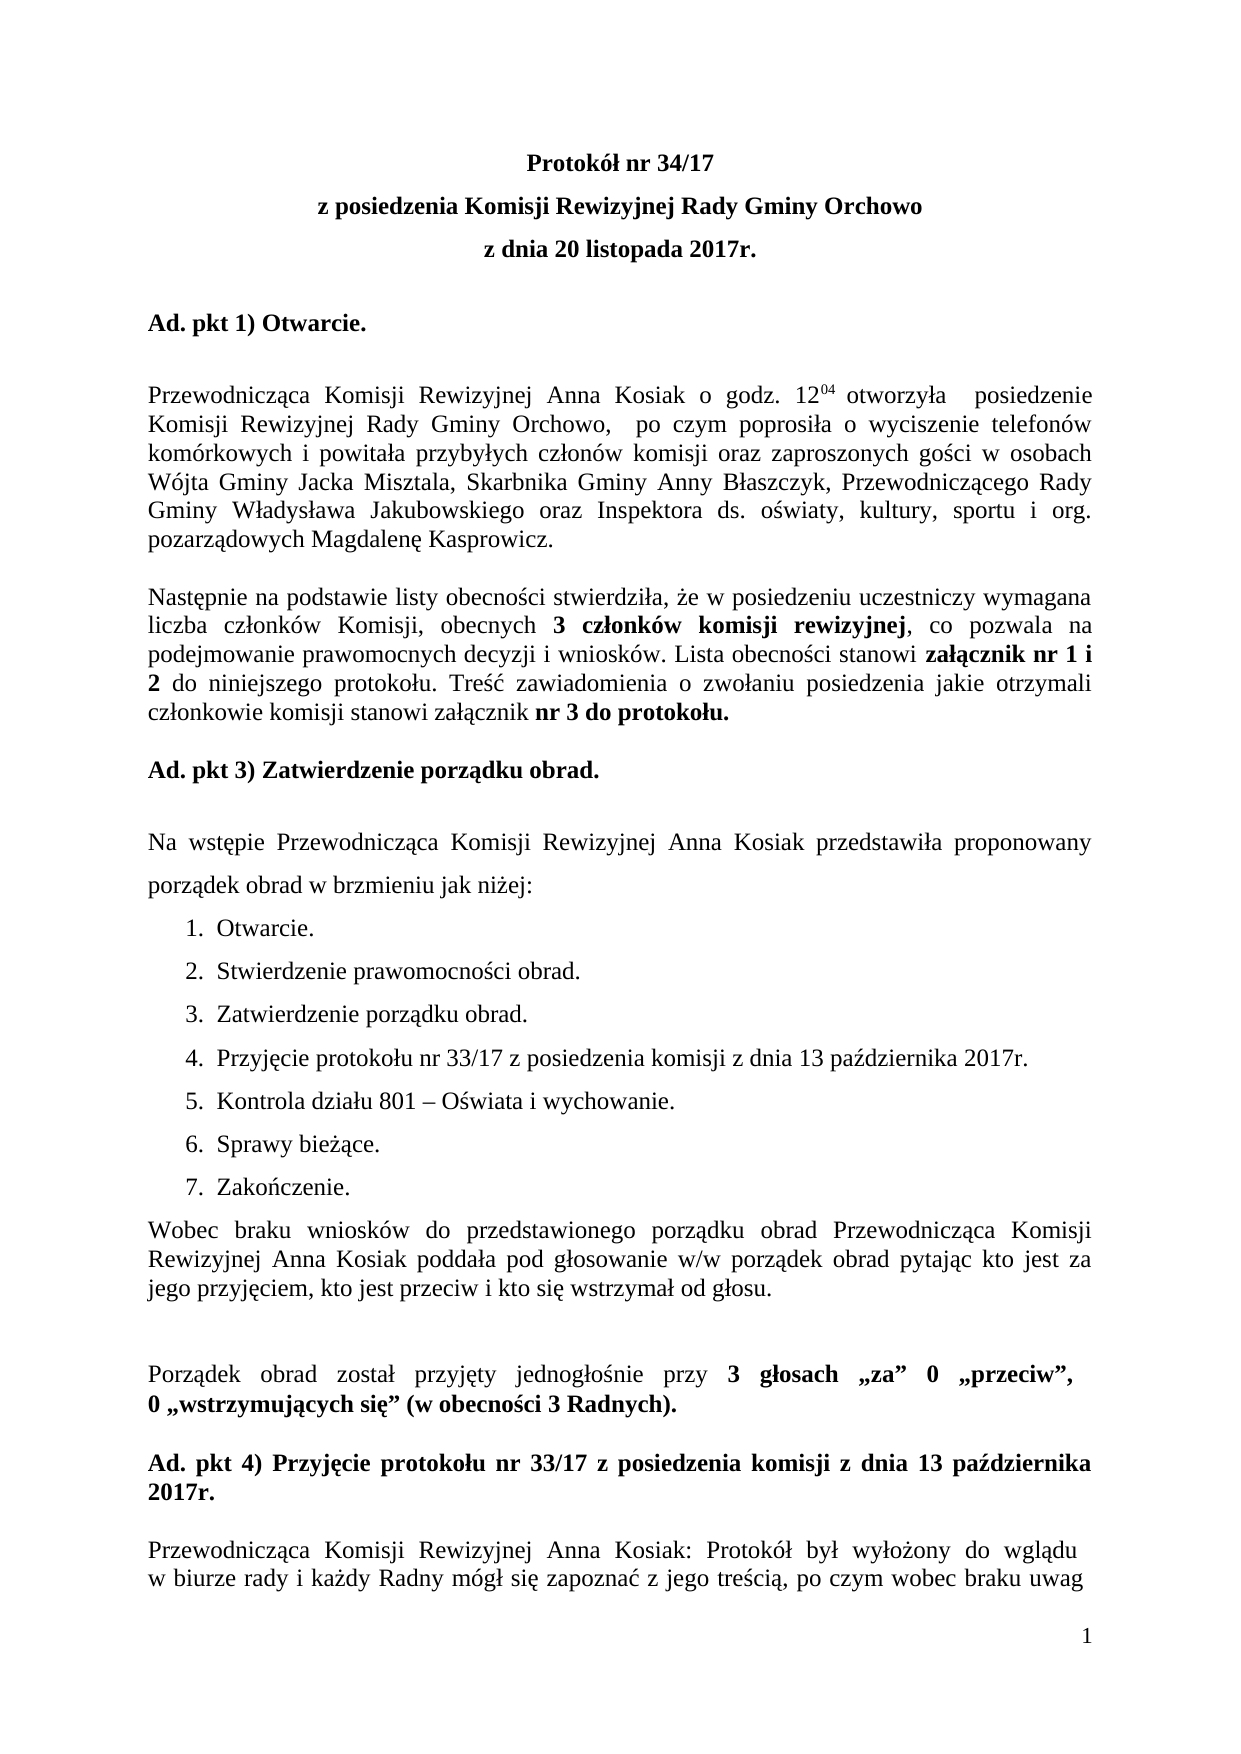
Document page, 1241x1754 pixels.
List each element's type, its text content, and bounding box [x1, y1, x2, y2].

list Stwierdzenie prawomocności obrad. [185, 956, 1093, 985]
list Kontrola działu 801 – Oświata i wychowanie. [185, 1086, 1093, 1114]
text Następnie na podstawie listy obecności stwierdziła, że w posiedzeniu uczestniczy wymagana liczba członków Komisji, obecnych 3 członków komisji rewizyjnej, co pozwala na podejmowanie prawomocnych decyzji i wniosków. Lista obecności stanowi załącznik nr 1 i 2 do niniejszego protokołu. Treść zawiadomienia o zwołaniu posiedzenia jakie otrzymali członkowie komisji stanowi załącznik nr 3 do protokołu. [148, 582, 1093, 726]
text z posiedzenia Komisji Rewizyjnej Rady Gminy Orchowo [148, 191, 1093, 219]
list Przyjęcie protokołu nr 33/17 z posiedzenia komisji z dnia 13 października 2017r. [185, 1043, 1093, 1071]
text Protokół nr 34/17 [148, 148, 1093, 176]
text Ad. pkt 3) Zatwierdzenie porządku obrad. [148, 755, 1093, 783]
text z dnia 20 listopada 2017r. [148, 234, 1093, 263]
text Wobec braku wniosków do przedstawionego porządku obrad Przewodnicząca Komisji Rewizyjnej Anna Kosiak poddała pod głosowanie w/w porządek obrad pytając kto jest za jego przyjęciem, kto jest przeciw i kto się wstrzymał od głosu. [148, 1215, 1093, 1301]
text 7. Zakończenie. [185, 1172, 1093, 1201]
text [148, 1535, 1093, 1592]
list Otwarcie. [185, 913, 1093, 942]
text Przewodnicząca Komisji Rewizyjnej Anna Kosiak o godz. 1204 otworzyła posiedzenie Komisji Rewizyjnej Rady Gminy Orchowo, po czym poprosiła o wyciszenie telefonów komórkowych i powitała przybyłych członów komisji oraz zaproszonych gości w osobach Wójta Gminy Jacka Misztala, Skarbnika Gminy Anny Błaszczyk, Przewodniczącego Rady Gminy Władysława Jakubowskiego oraz Inspektora ds. oświaty, kultury, sportu i org. pozarządowych Magdalenę Kasprowicz. [148, 381, 1093, 553]
text Na wstępie Przewodnicząca Komisji Rewizyjnej Anna Kosiak przedstawiła proponowany porządek obrad w brzmieniu jak niżej: [148, 827, 1093, 899]
text Porządek obrad został przyjęty jednogłośnie przy 3 głosach „za” 0 „przeciw”, 0 „wstrzymujących się” (w obecności 3 Radnych). [148, 1359, 1093, 1419]
text Ad. pkt 1) Otwarcie. [148, 308, 1093, 337]
list Sprawy bieżące. [185, 1129, 1093, 1158]
list Zatwierdzenie porządku obrad. [185, 999, 1093, 1028]
text Ad. pkt 4) Przyjęcie protokołu nr 33/17 z posiedzenia komisji z dnia 13 października 2017r. [148, 1448, 1093, 1506]
